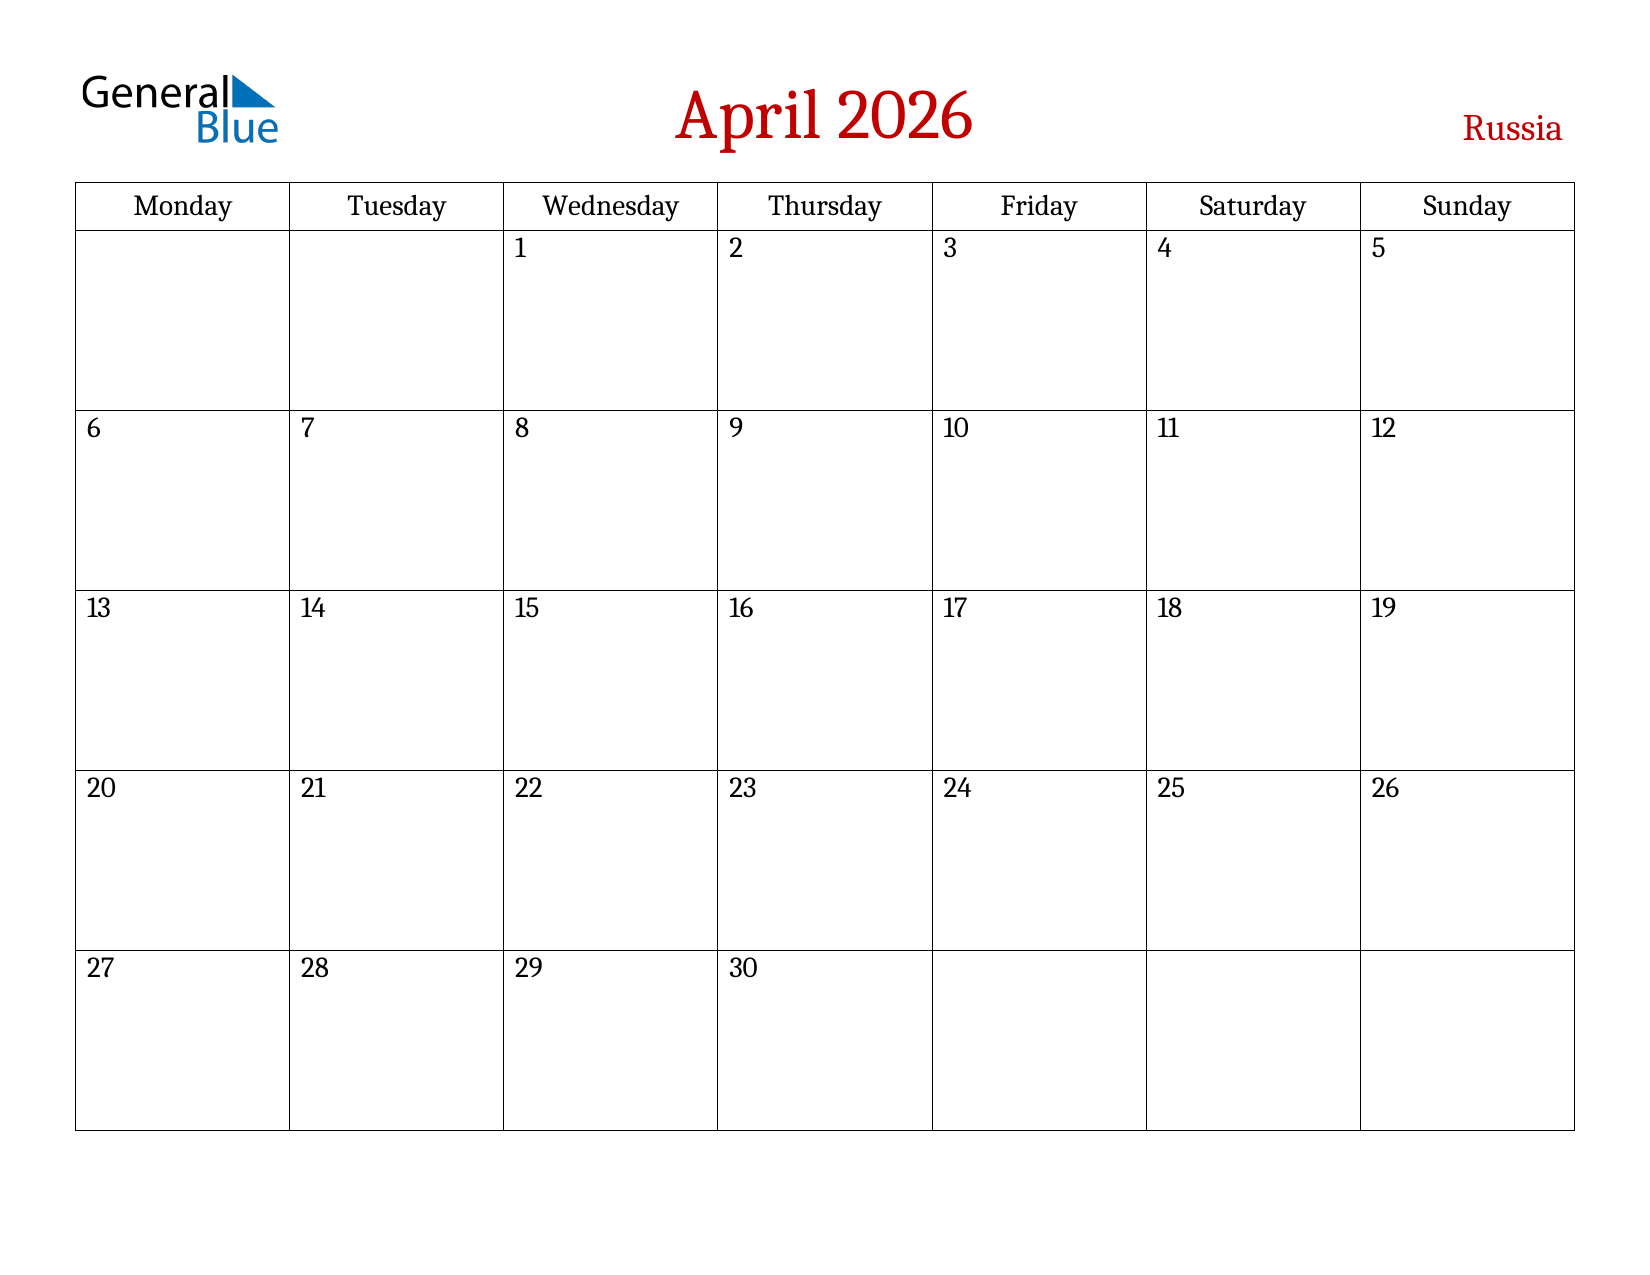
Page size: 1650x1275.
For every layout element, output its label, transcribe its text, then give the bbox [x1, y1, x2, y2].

table_cell Monday [76, 183, 289, 230]
table_cell [1147, 265, 1360, 410]
table_cell [76, 445, 289, 590]
table_cell 27 [76, 951, 289, 985]
table_cell 10 [933, 411, 1146, 444]
table_cell [1147, 625, 1360, 770]
table_cell Tuesday [290, 183, 503, 230]
table_cell [504, 625, 717, 770]
table_cell [290, 805, 503, 950]
table_cell 22 [504, 771, 717, 805]
table_cell [933, 985, 1146, 1130]
table_cell [1147, 985, 1360, 1130]
table_cell 19 [1361, 591, 1574, 625]
table_cell 9 [718, 411, 932, 444]
table_cell [1147, 445, 1360, 590]
table_cell [718, 625, 932, 770]
table_cell 24 [933, 771, 1146, 805]
table_cell [290, 625, 503, 770]
table_cell 21 [290, 771, 503, 805]
table_cell 4 [1147, 231, 1360, 264]
table_cell 11 [1147, 411, 1360, 444]
table_header Russia [1146, 75, 1574, 182]
table_cell [1361, 951, 1574, 985]
table_cell [1361, 625, 1574, 770]
table_cell [76, 625, 289, 770]
table_cell [718, 265, 932, 410]
table_cell [290, 445, 503, 590]
table_cell 15 [504, 591, 717, 625]
table_cell [718, 985, 932, 1130]
table_cell Thursday [718, 183, 932, 230]
table_cell 7 [290, 411, 503, 444]
table_cell 30 [718, 951, 932, 985]
table_cell 2 [718, 231, 932, 264]
table_cell [290, 265, 503, 410]
table_cell [76, 231, 289, 264]
table_cell [933, 265, 1146, 410]
table_cell [1361, 805, 1574, 950]
table_cell 25 [1147, 771, 1360, 805]
table_cell [1361, 985, 1574, 1130]
table_cell [1147, 951, 1360, 985]
table_cell 16 [718, 591, 932, 625]
table_cell Wednesday [504, 183, 717, 230]
table_cell 8 [504, 411, 717, 444]
table_cell [504, 985, 717, 1130]
table_cell [76, 985, 289, 1130]
table_cell [933, 805, 1146, 950]
table_cell 1 [504, 231, 717, 264]
table_header [76, 75, 503, 182]
table_cell Sunday [1361, 183, 1574, 230]
table_cell [1361, 265, 1574, 410]
table_cell [933, 625, 1146, 770]
table_cell [504, 445, 717, 590]
table_cell 13 [76, 591, 289, 625]
table_cell 23 [718, 771, 932, 805]
table_cell 12 [1361, 411, 1574, 444]
table_cell [76, 805, 289, 950]
table_cell [290, 231, 503, 264]
table_cell [76, 265, 289, 410]
table_cell 17 [933, 591, 1146, 625]
table_cell 29 [504, 951, 717, 985]
table_cell [718, 805, 932, 950]
table_header April 2026 [504, 75, 1146, 182]
table_cell [504, 265, 717, 410]
table_cell 6 [76, 411, 289, 444]
table_cell 3 [933, 231, 1146, 264]
table_cell Saturday [1147, 183, 1360, 230]
table_cell [933, 445, 1146, 590]
table_cell Friday [933, 183, 1146, 230]
table_cell 20 [76, 771, 289, 805]
table_cell [290, 985, 503, 1130]
table_cell 28 [290, 951, 503, 985]
table_cell 5 [1361, 231, 1574, 264]
table_cell [718, 445, 932, 590]
table_cell [1361, 445, 1574, 590]
table_cell 18 [1147, 591, 1360, 625]
table_cell [1147, 805, 1360, 950]
table_cell 14 [290, 591, 503, 625]
table_cell [504, 805, 717, 950]
table_cell 26 [1361, 771, 1574, 805]
picture [82, 75, 278, 143]
table_cell [933, 951, 1146, 985]
